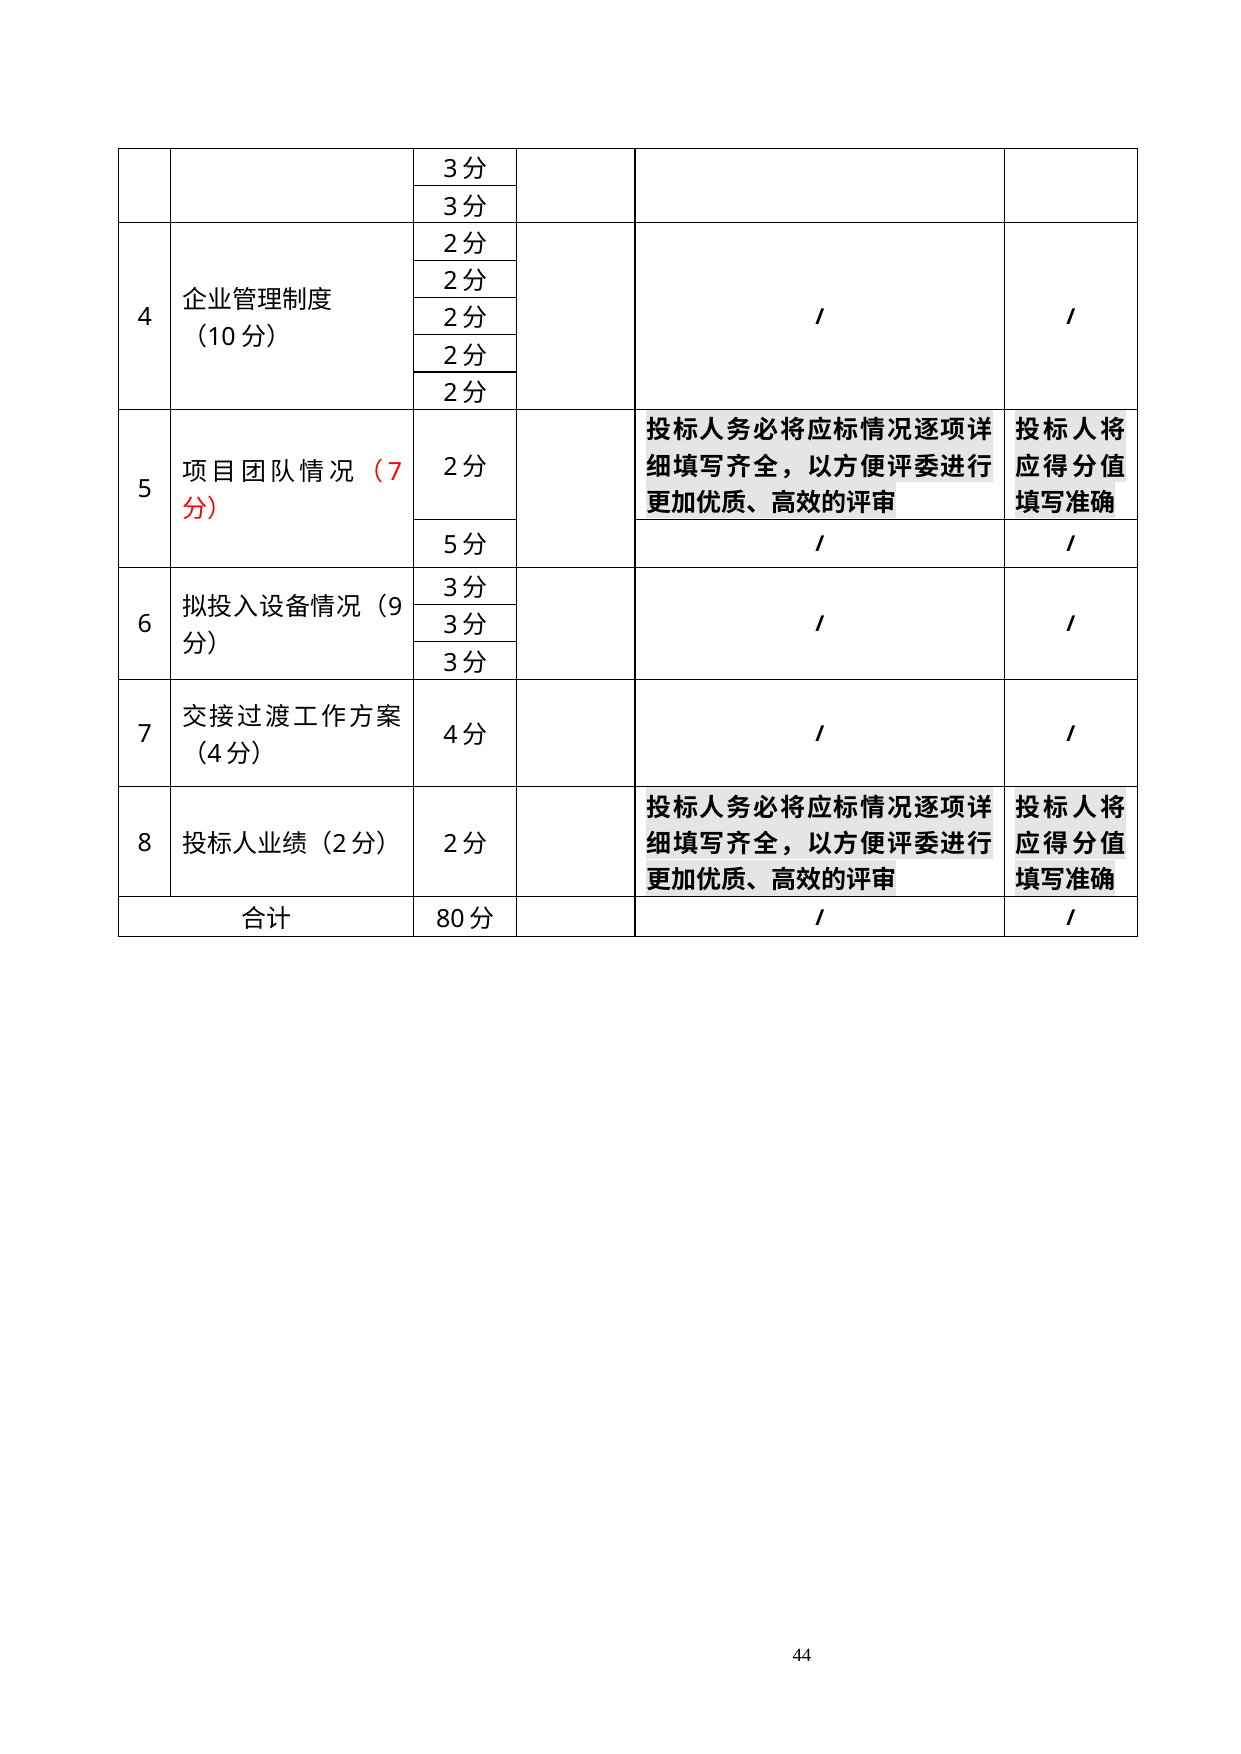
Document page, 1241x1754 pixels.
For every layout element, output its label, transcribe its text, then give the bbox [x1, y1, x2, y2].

table_cell 2分 [414, 223, 516, 259]
table_cell 项目团队情况（7分） [171, 410, 413, 567]
table_cell / [1005, 520, 1137, 567]
table_cell 80分 [414, 897, 516, 936]
table_cell 2分 [414, 373, 516, 409]
table_cell 5分 [414, 520, 516, 567]
table_cell 5 [119, 410, 170, 567]
table_cell 8 [119, 787, 170, 896]
table_cell [517, 897, 634, 936]
table_cell [517, 787, 634, 896]
table_cell 4分 [414, 680, 516, 786]
table_cell 3分 [414, 568, 516, 604]
table_cell 3分 [414, 149, 516, 185]
table_cell 2分 [414, 787, 516, 896]
table_cell [517, 410, 634, 567]
table_cell / [636, 520, 1004, 567]
table_cell 投标人务必将应标情况逐项详细填写齐全，以方便评委进行更加优质、高效的评审 [896, 410, 1004, 518]
table_cell 投标人将应得分值填写准确 [1115, 410, 1137, 518]
table_cell / [1005, 568, 1137, 678]
table_cell 7 [119, 680, 170, 786]
table_cell 2分 [414, 335, 516, 371]
table_cell 企业管理制度 （10分） [171, 223, 413, 409]
table_cell 2分 [414, 261, 516, 297]
table_cell / [636, 680, 1004, 786]
table_cell / [636, 223, 1004, 409]
table_cell [517, 223, 634, 409]
table_cell [517, 680, 634, 786]
table_cell 4 [119, 223, 170, 409]
table_cell / [1005, 680, 1137, 786]
table_cell 3分 [414, 642, 516, 678]
table_cell 6 [119, 568, 170, 678]
table_cell 3分 [414, 605, 516, 641]
table_cell 交接过渡工作方案（4分） [171, 680, 413, 786]
table_cell 2分 [414, 410, 516, 518]
table_cell 3分 [414, 186, 516, 222]
table_cell 投标人将应得分值填写准确 [1005, 787, 1137, 896]
table_cell / [636, 897, 1004, 936]
table_cell / [1005, 897, 1137, 936]
table_cell 拟投入设备情况（9分） [171, 568, 413, 678]
table_cell 投标人业绩（2分） [171, 787, 413, 896]
table_cell / [1005, 223, 1137, 409]
table_cell [517, 568, 634, 678]
table_cell 2分 [414, 298, 516, 334]
table_cell 合计 [119, 897, 413, 936]
table_cell / [636, 568, 1004, 678]
table_cell 投标人务必将应标情况逐项详细填写齐全，以方便评委进行更加优质、高效的评审 [636, 787, 1004, 896]
